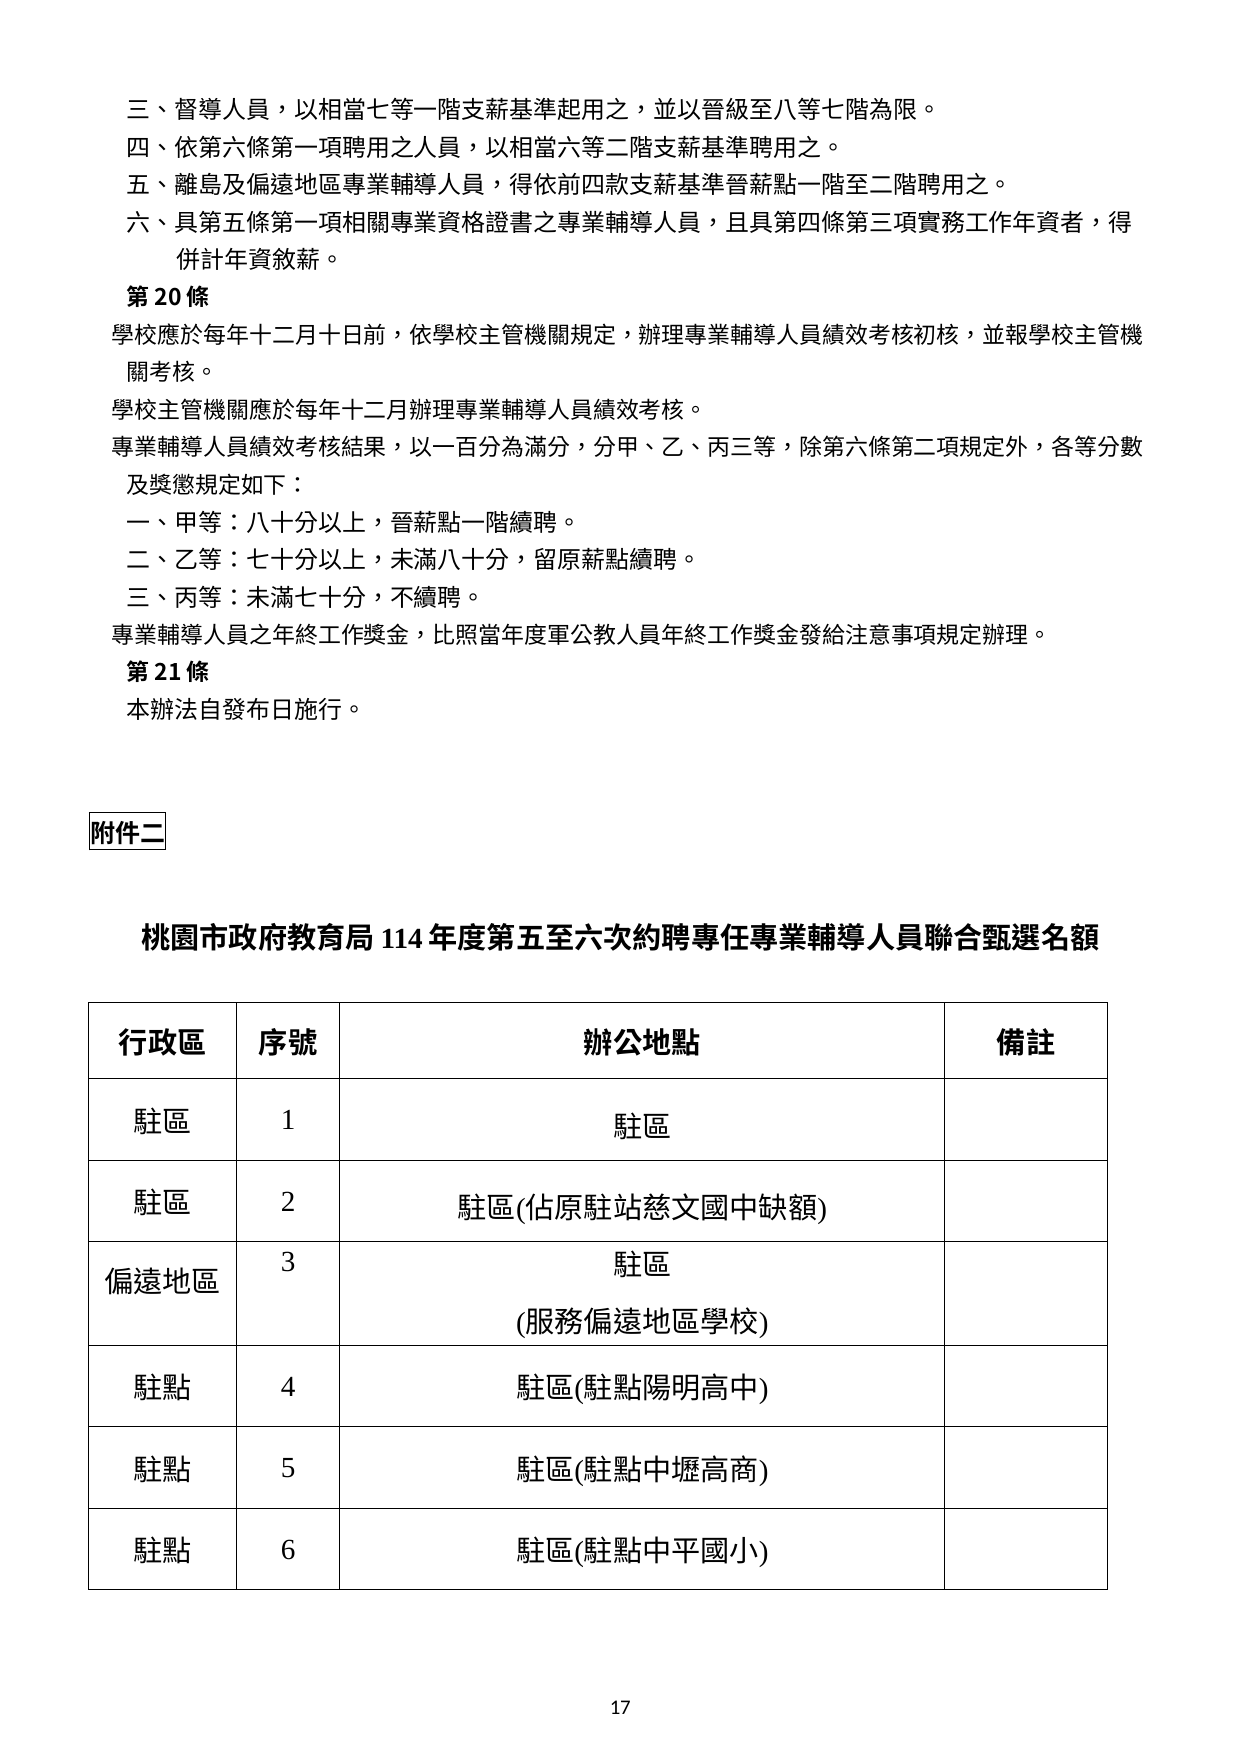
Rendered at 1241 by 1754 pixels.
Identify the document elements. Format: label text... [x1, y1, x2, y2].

text 2 學校主管機關應於每年十二月辦理專業輔導人員績效考核。 [89, 389, 1152, 427]
table_cell [945, 1346, 1107, 1426]
table_cell 駐點 [89, 1346, 236, 1426]
table_header 行政區 [89, 1003, 236, 1078]
text 桃園市政府教育局114年度第五至六次約聘專任專業輔導人員聯合甄選名額 [89, 898, 1152, 973]
table_cell 偏遠地區 [89, 1242, 236, 1345]
table_cell [945, 1427, 1107, 1508]
text 第 21 條 [126, 652, 1152, 689]
text 第 20 條 [126, 277, 1152, 314]
table_cell 駐區 [89, 1079, 236, 1159]
table_header 序號 [237, 1003, 339, 1078]
table_cell 駐區(佔原駐站慈文國中缺額) [340, 1161, 944, 1241]
table_cell 駐區 [89, 1161, 236, 1241]
text 附件二 [89, 794, 1152, 869]
text 二、乙等：七十分以上，未滿八十分，留原薪點續聘。 [126, 539, 1152, 577]
text 1 學校應於每年十二月十日前，依學校主管機關規定，辦理專業輔導人員績效考核初核，並報學校主管機關考核。 [89, 314, 1152, 389]
table_cell 駐區 (服務偏遠地區學校) [340, 1242, 944, 1345]
table_cell 3 [237, 1242, 339, 1345]
table_cell 駐區(駐點中壢高商) [340, 1427, 944, 1508]
text 三、丙等：未滿七十分，不續聘。 [126, 577, 1152, 614]
table_header 辦公地點 [340, 1003, 944, 1078]
table_cell [945, 1509, 1107, 1589]
text 三、督導人員，以相當七等一階支薪基準起用之，並以晉級至八等七階為限。 [126, 89, 1152, 127]
text 3 專業輔導人員績效考核結果，以一百分為滿分，分甲、乙、丙三等，除第六條第二項規定外，各等分數及獎懲規定如下： [89, 427, 1152, 502]
table_cell [945, 1161, 1107, 1241]
table_header 備註 [945, 1003, 1107, 1078]
table_cell 5 [237, 1427, 339, 1508]
text 六、具第五條第一項相關專業資格證書之專業輔導人員，且具第四條第三項實務工作年資者，得併計年資敘薪。 [126, 202, 1152, 277]
text 4 專業輔導人員之年終工作獎金，比照當年度軍公教人員年終工作獎金發給注意事項規定辦理。 [89, 614, 1152, 652]
table_cell 駐點 [89, 1427, 236, 1508]
table_cell [945, 1079, 1107, 1159]
table_cell 4 [237, 1346, 339, 1426]
table_cell 駐區 [340, 1079, 944, 1159]
table_cell [945, 1242, 1107, 1345]
table_cell 駐區(駐點中平國小) [340, 1509, 944, 1589]
text 本辦法自發布日施行。 [126, 689, 1152, 727]
text 五、離島及偏遠地區專業輔導人員，得依前四款支薪基準晉薪點一階至二階聘用之。 [126, 164, 1152, 202]
text 四、依第六條第一項聘用之人員，以相當六等二階支薪基準聘用之。 [126, 127, 1152, 164]
table_cell 6 [237, 1509, 339, 1589]
table_cell 1 [237, 1079, 339, 1159]
table_cell 駐點 [89, 1509, 236, 1589]
table_cell 2 [237, 1161, 339, 1241]
table_cell 駐區(駐點陽明高中) [340, 1346, 944, 1426]
text 一、甲等：八十分以上，晉薪點一階續聘。 [126, 502, 1152, 539]
